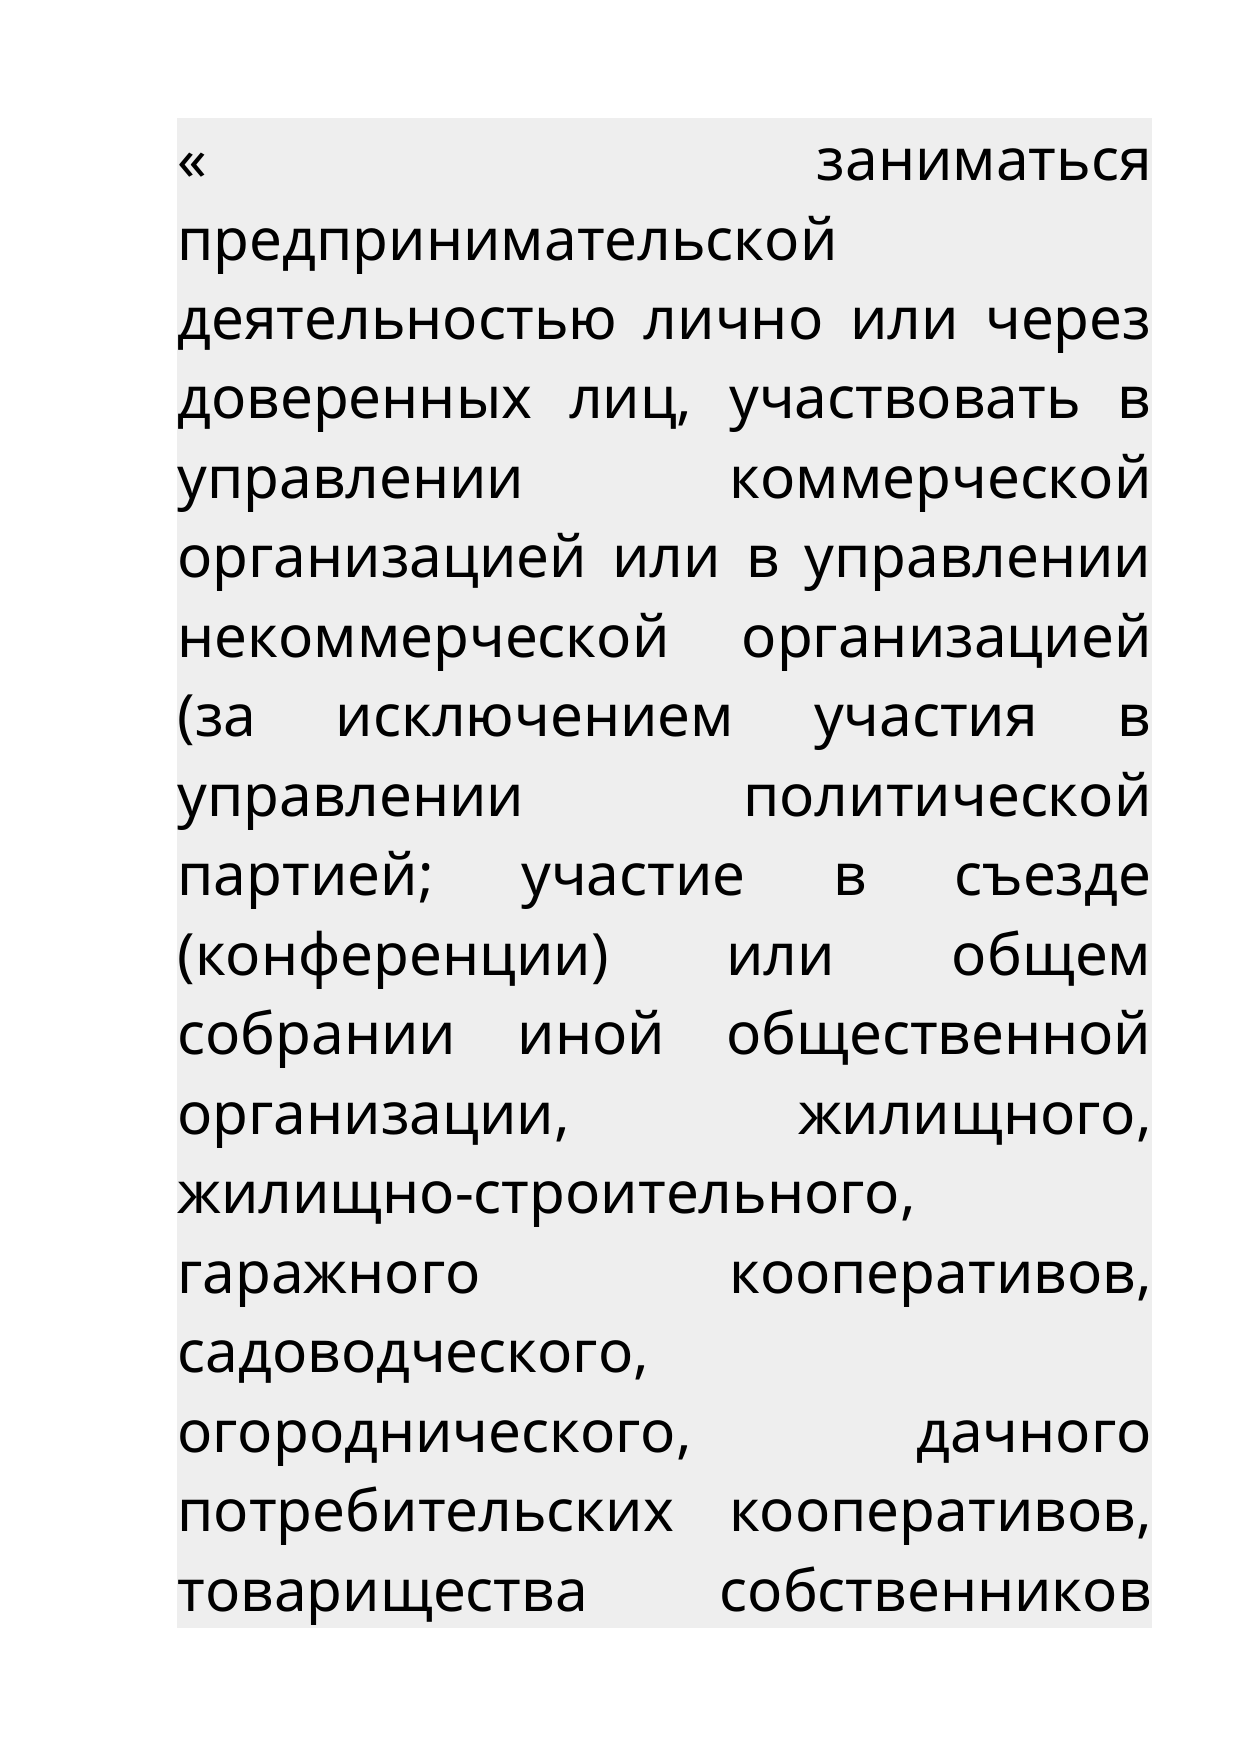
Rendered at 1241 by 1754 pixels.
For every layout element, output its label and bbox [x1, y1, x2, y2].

text [177, 118, 1152, 1628]
